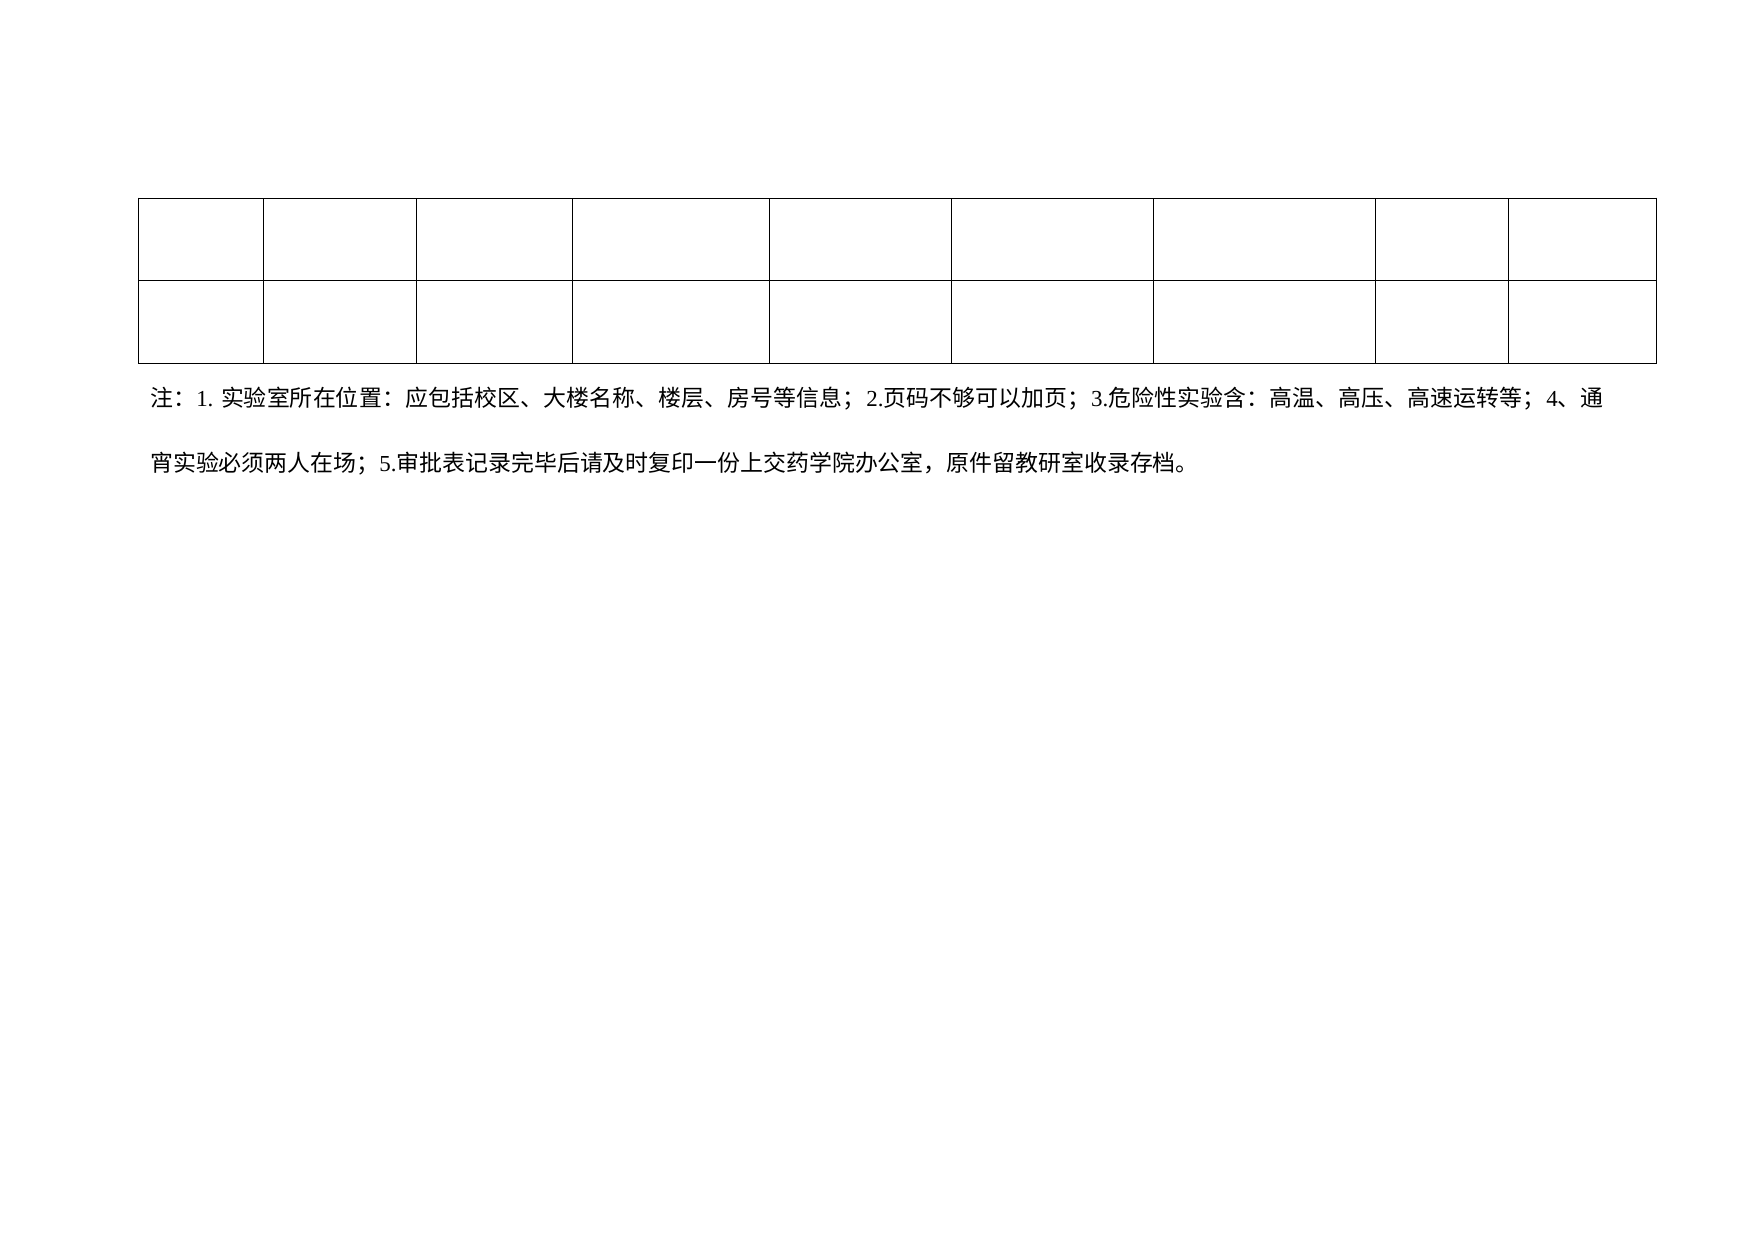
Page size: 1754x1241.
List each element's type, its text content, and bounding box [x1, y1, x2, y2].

table_cell [573, 199, 769, 280]
table_cell [952, 199, 1153, 280]
table_cell [1154, 281, 1375, 363]
table_cell [264, 199, 416, 280]
table_cell [139, 281, 263, 363]
table_cell [264, 281, 416, 363]
table_cell [417, 199, 572, 280]
table_cell [1376, 281, 1508, 363]
text 注：1. 实验室所在位置：应包括校区、大楼名称、楼层、房号等信息；2.页码不够可以加页；3.危险性实验含：高温、高压、高速运转等；4、通宵实验必须两人在场；5.审批表记录完毕后请及时复印一份上交药学院办公室，原件留教研室收录存档。 [150, 364, 1604, 494]
table_cell [1376, 199, 1508, 280]
table_cell [1509, 281, 1656, 363]
table_cell [770, 281, 951, 363]
table_cell [1154, 199, 1375, 280]
table_cell [1509, 199, 1656, 280]
table_cell [952, 281, 1153, 363]
table_cell [417, 281, 572, 363]
table_cell [573, 281, 769, 363]
table_cell [770, 199, 951, 280]
table_cell [139, 199, 263, 280]
